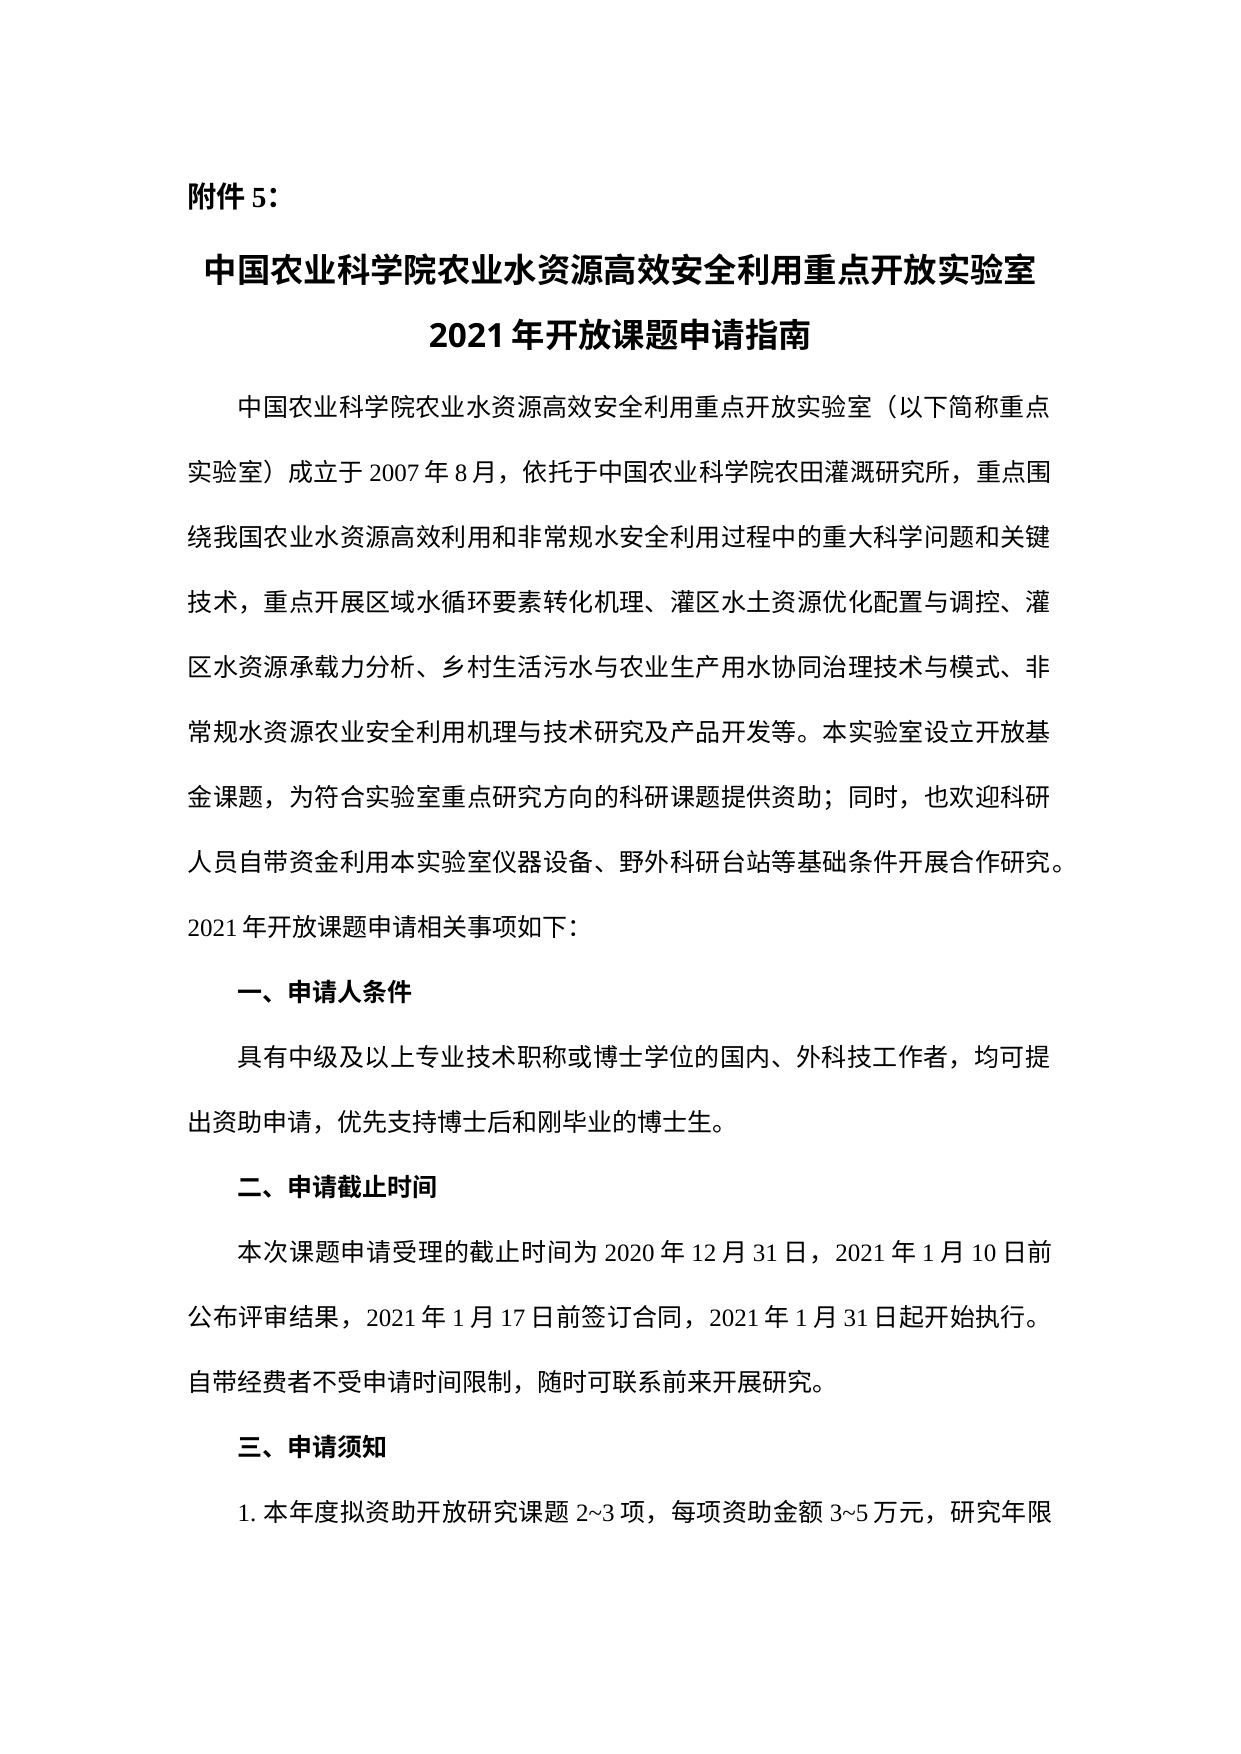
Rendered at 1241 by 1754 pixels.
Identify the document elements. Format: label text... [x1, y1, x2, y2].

text 中国农业科学院农业水资源高效安全利用重点开放实验室 [187, 244, 1053, 292]
text 本次课题申请受理的截止时间为2020年12月31日，2021年1月10日前公布评审结果，2021年1月17日前签订合同，2021年1月31日起开始执行。自带经费者不受申请时间限制，随时可联系前来开展研究。 [187, 1218, 1053, 1413]
text 2021年开放课题申请指南 [187, 308, 1053, 357]
text 具有中级及以上专业技术职称或博士学位的国内、外科技工作者，均可提出资助申请，优先支持博士后和刚毕业的博士生。 [187, 1023, 1053, 1153]
text 中国农业科学院农业水资源高效安全利用重点开放实验室（以下简称重点实验室）成立于2007年8月，依托于中国农业科学院农田灌溉研究所，重点围绕我国农业水资源高效利用和非常规水安全利用过程中的重大科学问题和关键技术，重点开展区域水循环要素转化机理、灌区水土资源优化配置与调控、灌区水资源承载力分析、乡村生活污水与农业生产用水协同治理技术与模式、非常规水资源农业安全利用机理与技术研究及产品开发等。本实验室设立开放基金课题，为符合实验室重点研究方向的科研课题提供资助；同时，也欢迎科研人员自带资金利用本实验室仪器设备、野外科研台站等基础条件开展合作研究。2021年开放课题申请相关事项如下： [187, 373, 1053, 958]
text 二、申请截止时间 [187, 1153, 1053, 1218]
text 一、申请人条件 [187, 958, 1053, 1023]
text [187, 1478, 1053, 1543]
text 三、申请须知 [187, 1413, 1053, 1478]
text 附件5： [187, 162, 1053, 227]
